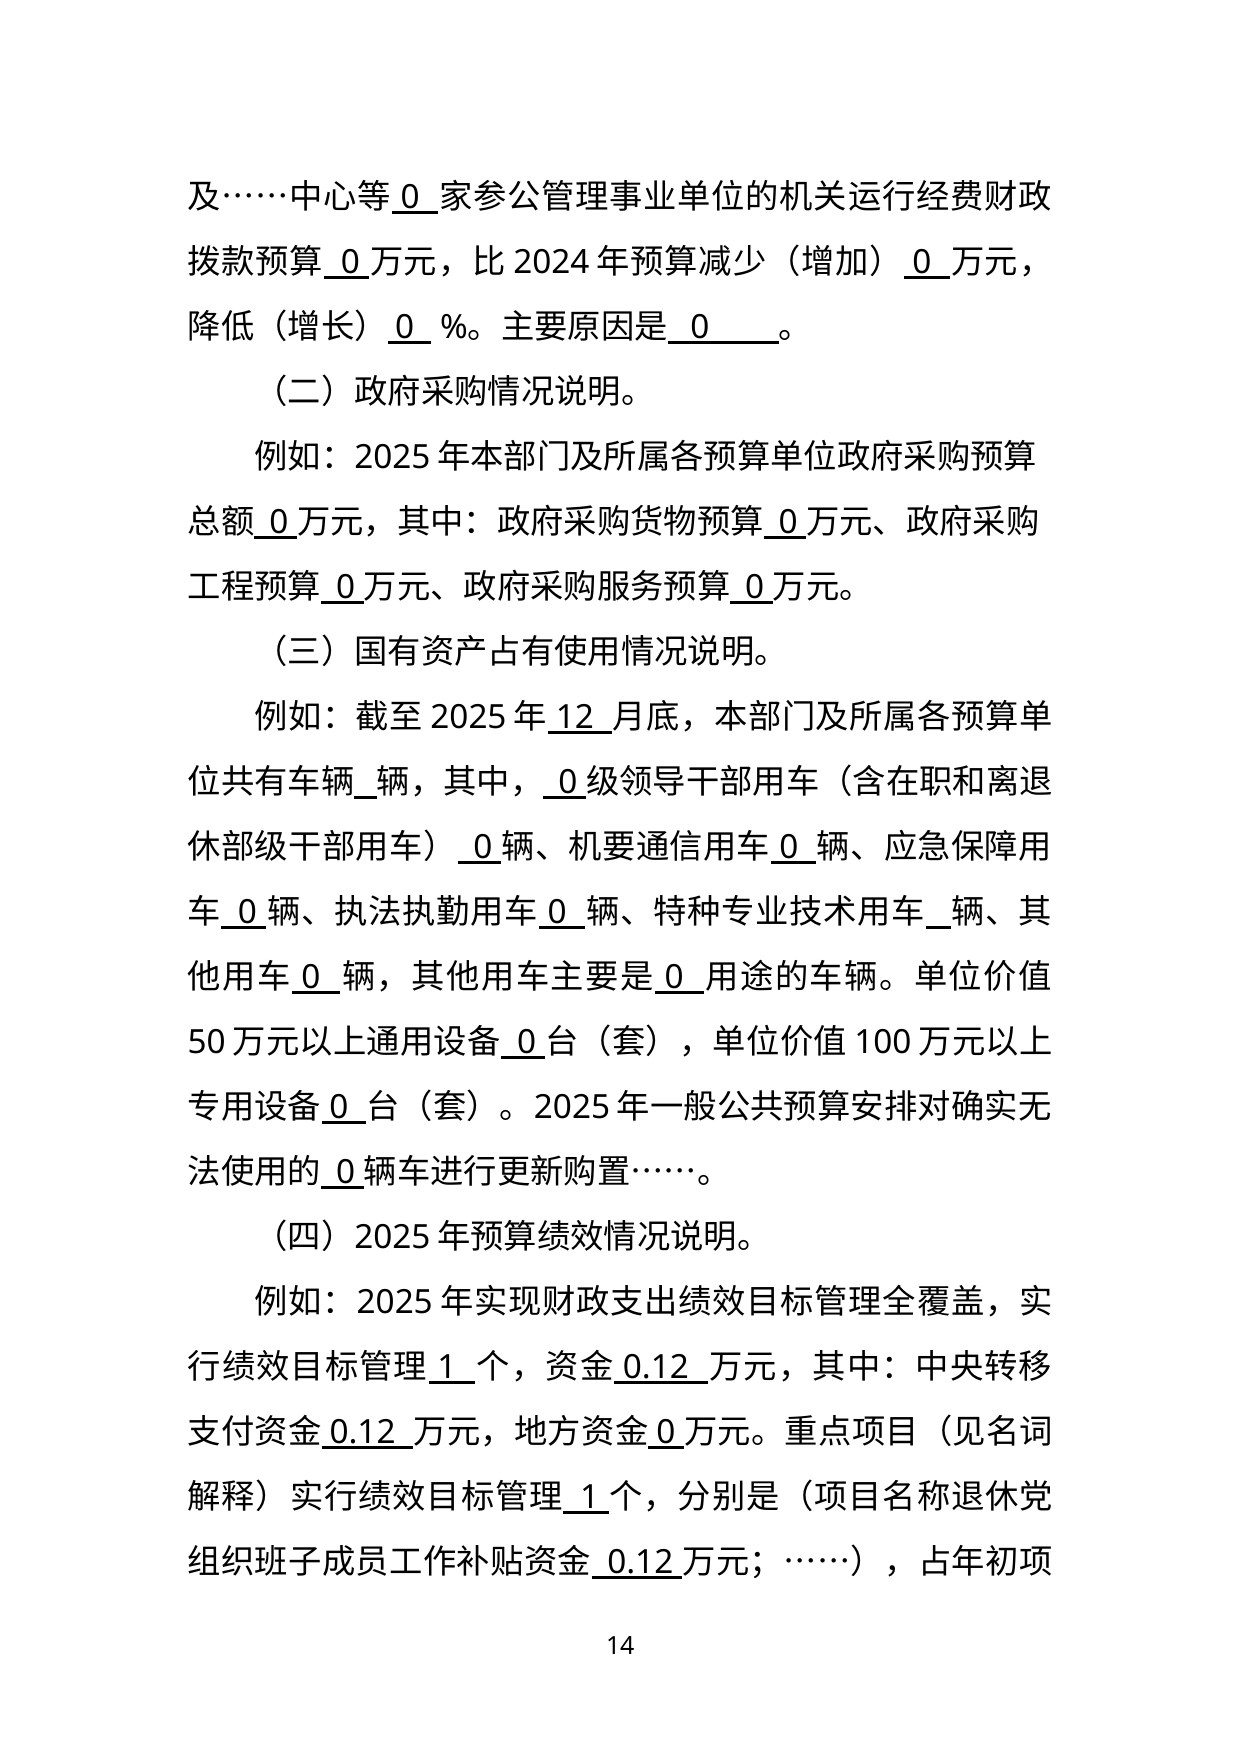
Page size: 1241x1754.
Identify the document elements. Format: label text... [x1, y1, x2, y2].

text （三）国有资产占有使用情况说明。 [187, 617, 1053, 682]
text 例如：2025年本部门及所属各预算单位政府采购预算总额 0 万元，其中：政府采购货物预算 0 万元、政府采购工程预算 0 万元、政府采购服务预算 0 万元。 [187, 422, 1053, 617]
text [187, 162, 1053, 357]
text 例如：截至2025年 12 月底，本部门及所属各预算单位共有车辆 辆，其中， 0 级领导干部用车（含在职和离退休部级干部用车） 0 辆、机要通信用车 0 辆、应急保障用车 0 辆、执法执勤用车 0 辆、特种专业技术用车 辆、其他用车 0 辆，其他用车主要是 0 用途的车辆。单位价值50万元以上通用设备 0 台（套），单位价值100万元以上专用设备 0 台（套）。2025年一般公共预算安排对确实无法使用的 0 辆车进行更新购置……。 [187, 682, 1053, 1202]
text （四）2025年预算绩效情况说明。 [187, 1202, 1053, 1267]
text （二）政府采购情况说明。 [187, 357, 1053, 422]
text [187, 1267, 1053, 1592]
